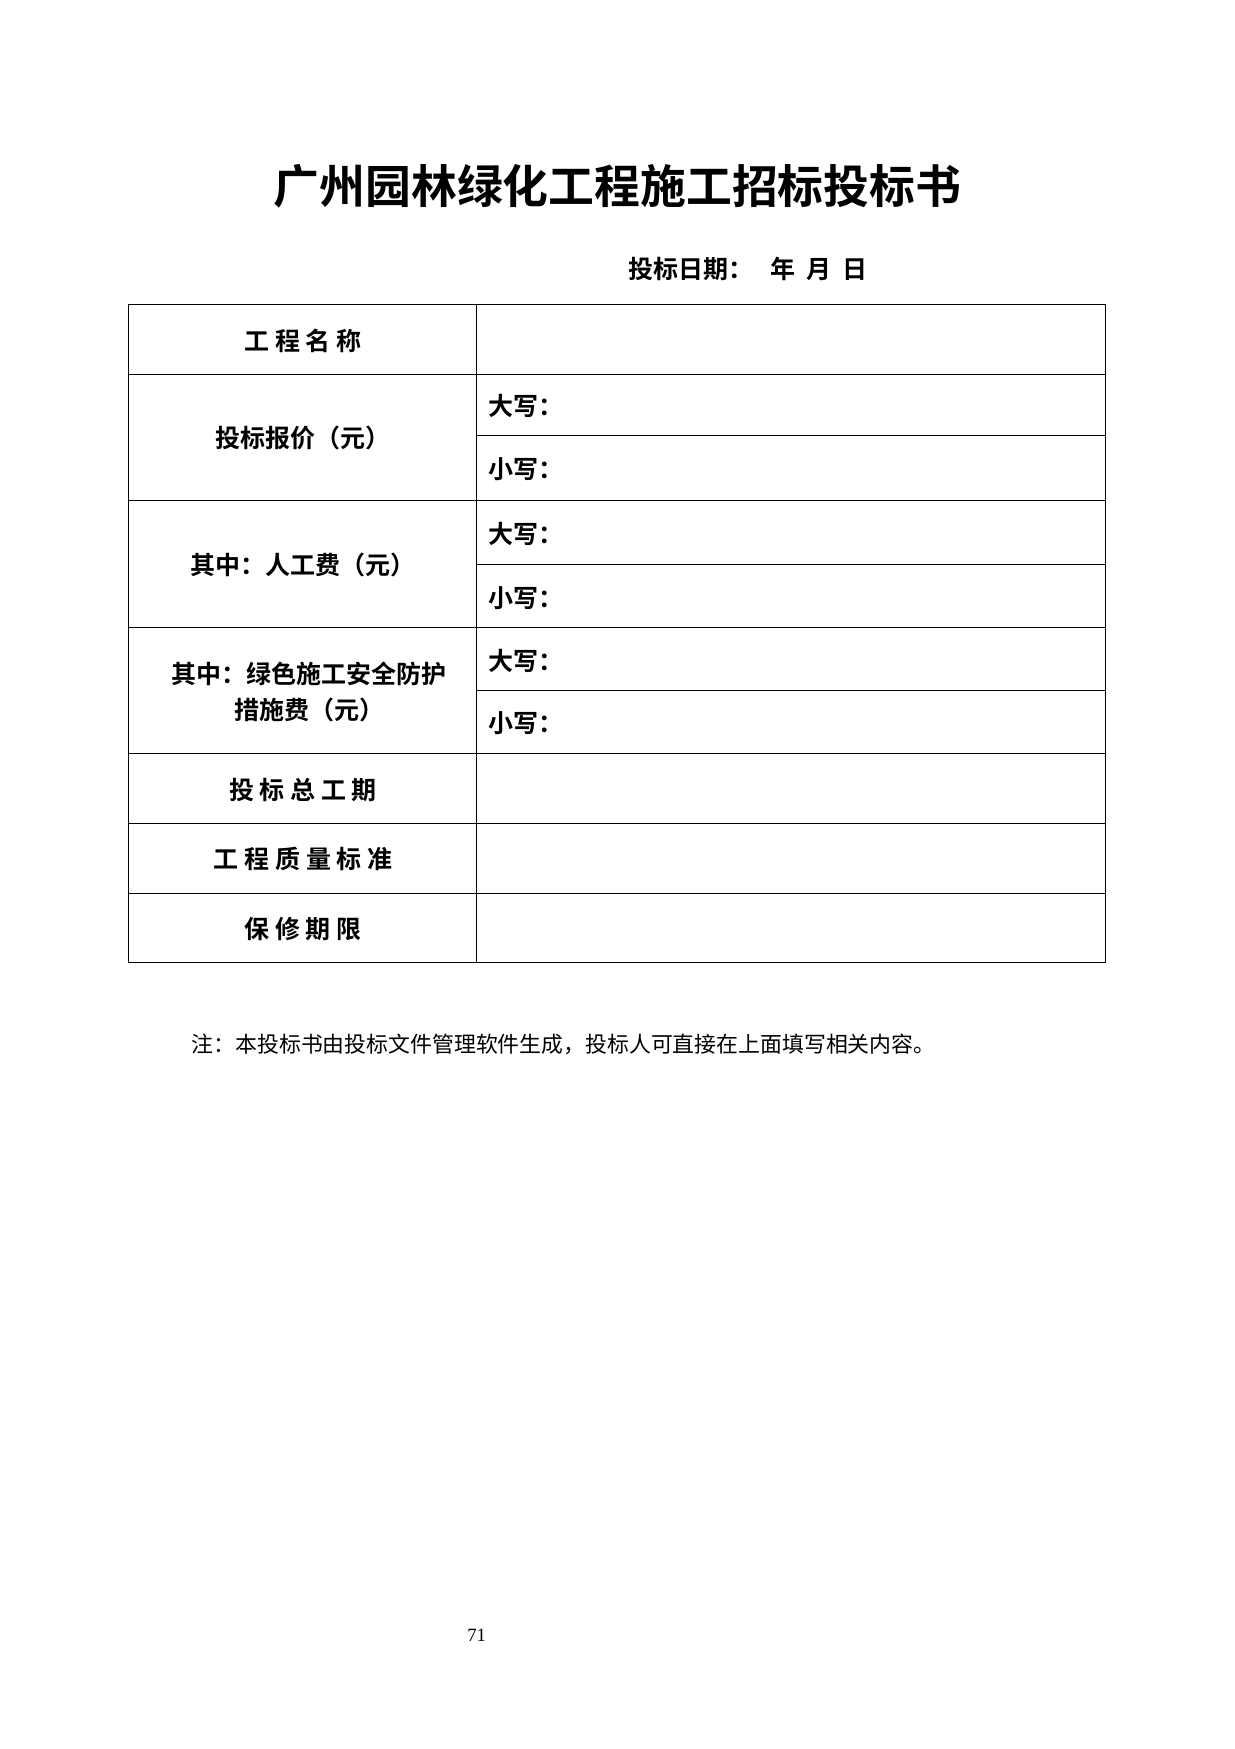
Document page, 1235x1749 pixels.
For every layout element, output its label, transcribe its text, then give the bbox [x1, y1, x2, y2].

table_cell 大写： [477, 375, 1105, 435]
table_header [477, 305, 1105, 374]
text 广州园林绿化工程施工招标投标书 [148, 150, 1087, 216]
table_cell 保 修 期 限 [129, 894, 476, 962]
table_cell 大写： [477, 501, 1105, 564]
table_cell 小写： [477, 691, 1105, 753]
table_cell [477, 824, 1105, 892]
table_cell 大写： [477, 628, 1105, 690]
table_cell 其中：人工费（元） [129, 501, 476, 627]
text 注：本投标书由投标文件管理软件生成，投标人可直接在上面填写相关内容。 [148, 1027, 1087, 1058]
text 投标日期： 年 月 日 [148, 249, 1087, 286]
table_cell [477, 894, 1105, 962]
table_cell 其中：绿色施工安全防护 措施费（元） [129, 628, 476, 753]
table_cell 小写： [477, 436, 1105, 499]
table_cell 小写： [477, 565, 1105, 627]
table_cell 投 标 总 工 期 [129, 754, 476, 823]
table_header 工 程 名 称 [129, 305, 476, 374]
table_cell 投标报价（元） [129, 375, 476, 499]
table_cell 工 程 质 量 标 准 [129, 824, 476, 892]
table_cell [477, 754, 1105, 823]
